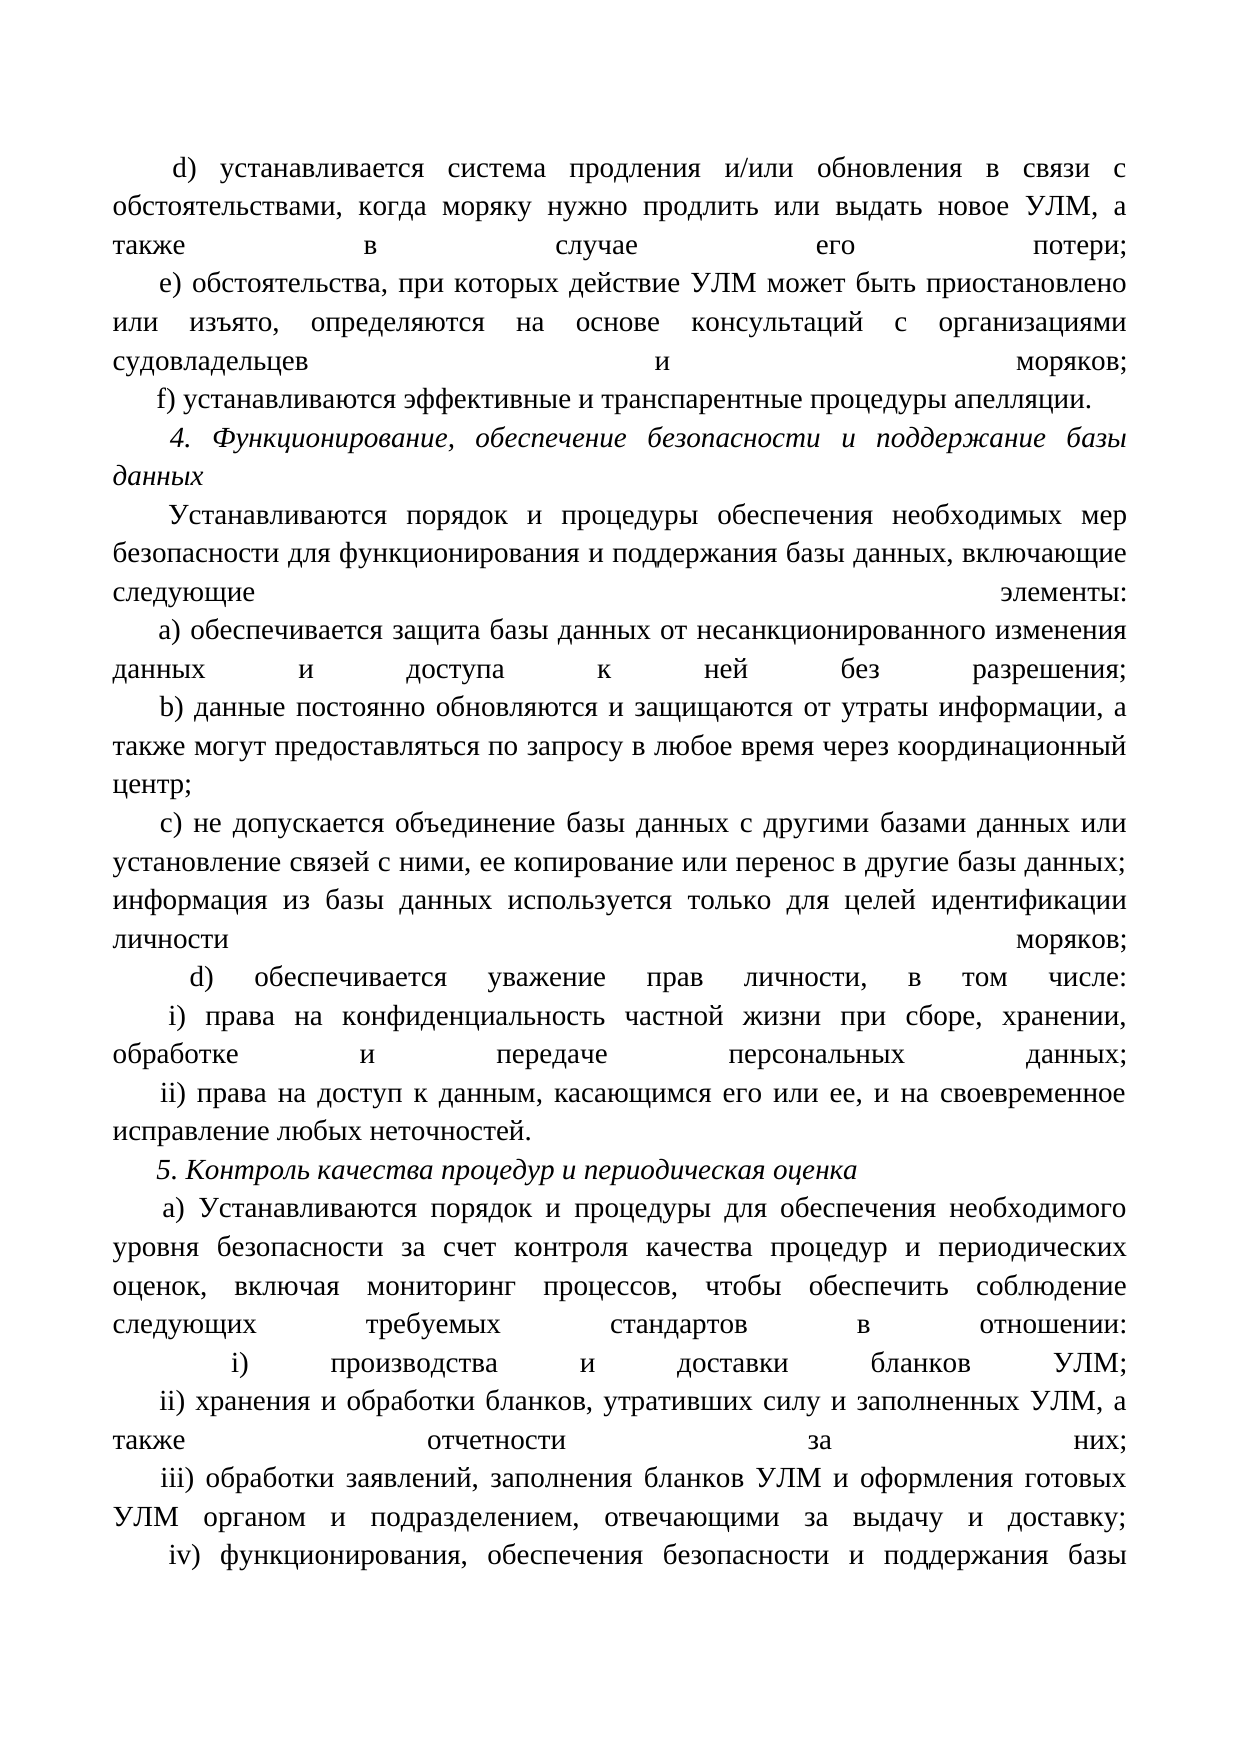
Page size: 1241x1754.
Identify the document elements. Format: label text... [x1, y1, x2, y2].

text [112, 1191, 1128, 1571]
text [112, 150, 1128, 415]
text 5. Контроль качества процедур и периодическая оценка [112, 1152, 1128, 1186]
text 4. Функционирование, обеспечение безопасности и поддержание базы данных [112, 420, 1128, 492]
text Устанавливаются порядок и процедуры обеспечения необходимых мер безопасности для функционирования и поддержания базы данных, включающие следующие элементы: a) обеспечивается защита базы данных от несанкционированного изменения данных и доступа к ней без разрешения; b) данные постоянно обновляются и защищаются от утраты информации, а также могут предоставляться по запросу в любое время через координационный центр; c) не допускается объединение базы данных с другими базами данных или установление связей с ними, ее копирование или перенос в другие базы данных; информация из базы данных используется только для целей идентификации личности моряков; d) обеспечивается уважение прав личности, в том числе: i) права на конфиденциальность частной жизни при сборе, хранении, обработке и передаче персональных данных; ii) права на доступ к данным, касающимся его или ее, и на своевременное исправление любых неточностей. [112, 497, 1128, 1147]
